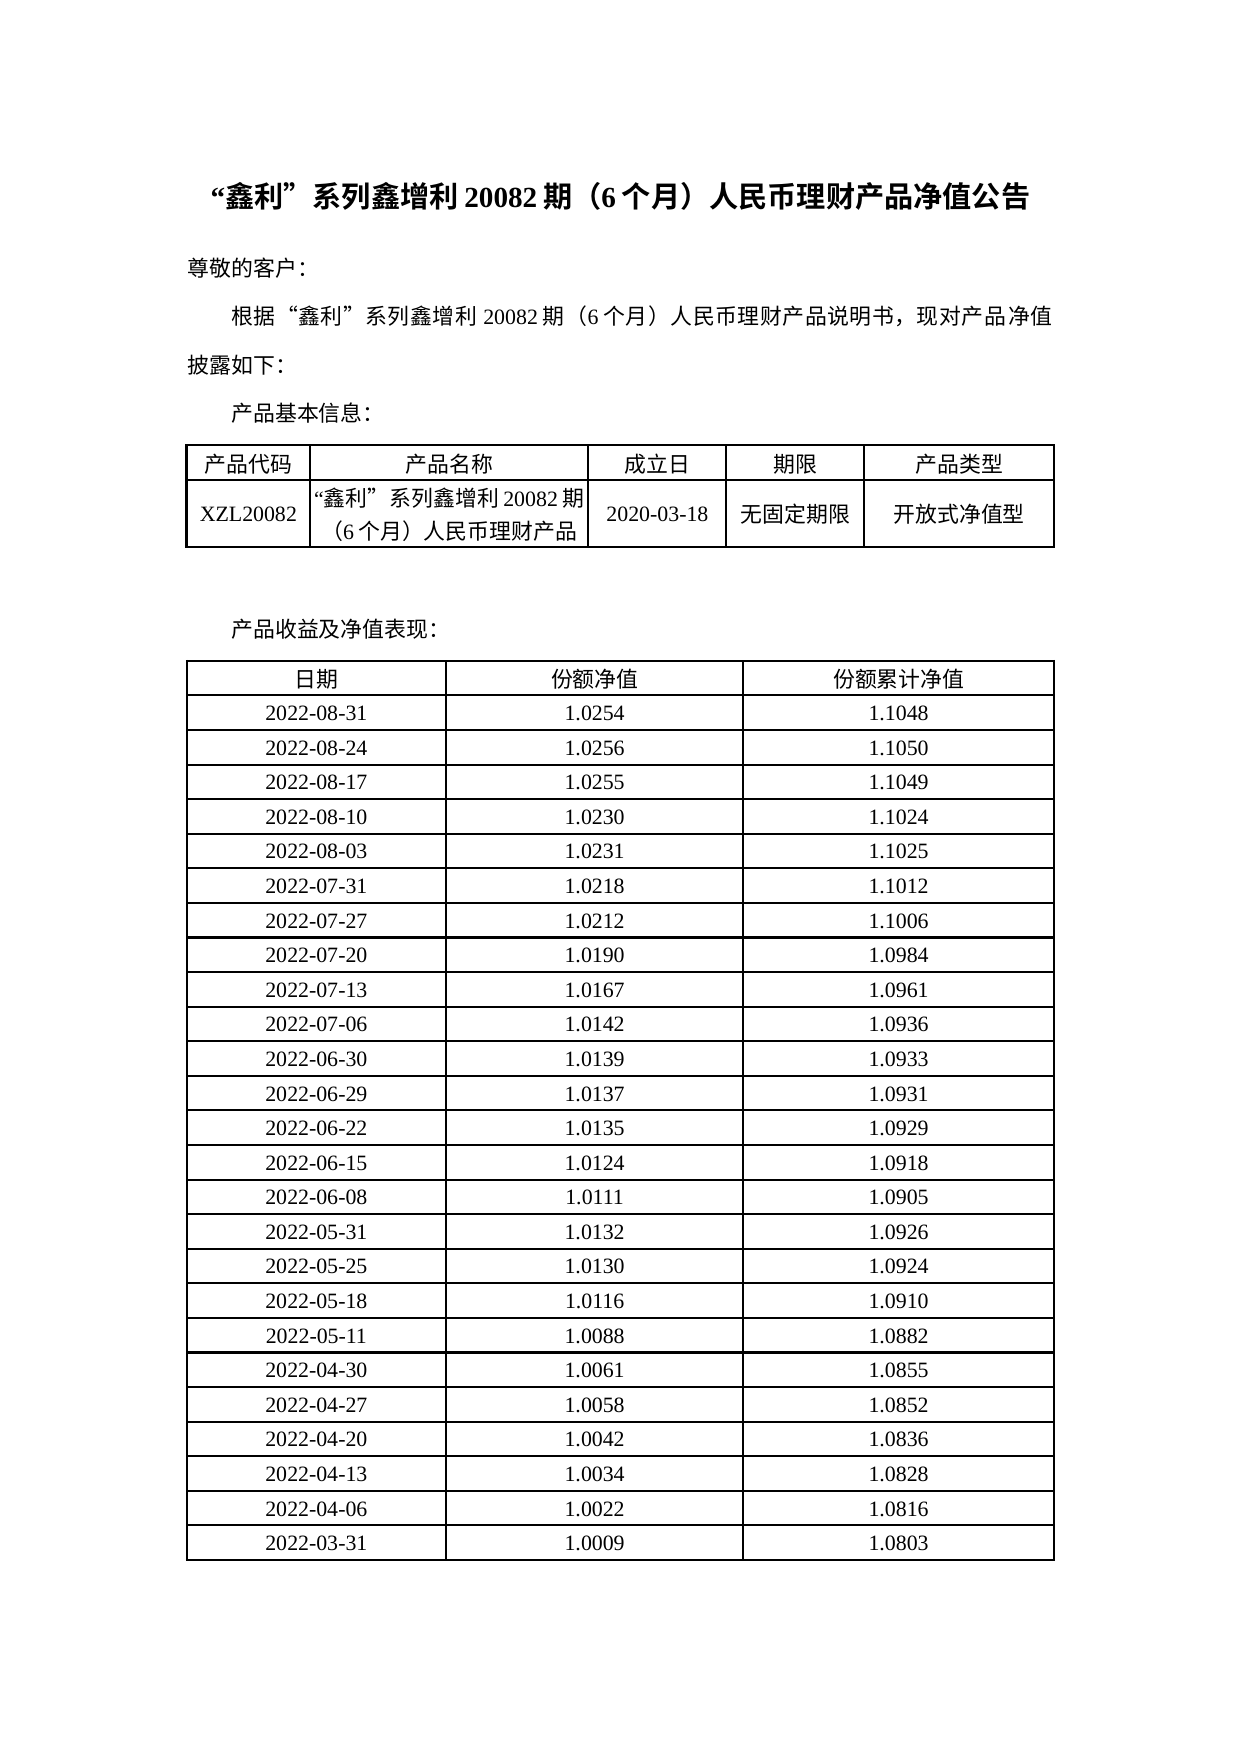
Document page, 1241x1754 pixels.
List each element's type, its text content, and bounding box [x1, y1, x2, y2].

table_cell XZL20082 [188, 481, 309, 546]
table_cell 2022-06-08 [188, 1181, 445, 1213]
table_cell 1.0058 [447, 1388, 742, 1421]
table_cell 1.0124 [447, 1146, 742, 1178]
table_header 日期 [188, 662, 445, 694]
table_cell 1.0936 [744, 1008, 1053, 1040]
table_cell 2022-05-18 [188, 1284, 445, 1317]
table_cell 1.0231 [447, 835, 742, 867]
table_cell 1.0137 [447, 1077, 742, 1109]
table_cell 1.0816 [744, 1492, 1053, 1524]
table_header 期限 [727, 446, 863, 479]
table_cell 1.0882 [744, 1319, 1053, 1351]
table_cell 1.1012 [744, 869, 1053, 902]
table_header 成立日 [589, 446, 725, 479]
table_cell 1.0254 [447, 696, 742, 729]
table_cell 1.1025 [744, 835, 1053, 867]
table_cell 2022-07-13 [188, 973, 445, 1006]
table_cell 1.1050 [744, 731, 1053, 763]
table_cell 1.0111 [447, 1181, 742, 1213]
table_cell 2022-04-27 [188, 1388, 445, 1421]
table_header 份额净值 [447, 662, 742, 694]
table_cell 1.0256 [447, 731, 742, 763]
table_cell 2022-08-31 [188, 696, 445, 729]
text 尊敬的客户： [187, 250, 1053, 283]
table_cell 2022-05-25 [188, 1250, 445, 1282]
table_cell 1.0130 [447, 1250, 742, 1282]
subtitle “鑫利”系列鑫增利20082期（6个月）人民币理财产品净值公告 [187, 162, 1053, 227]
table_cell 2022-05-11 [188, 1319, 445, 1351]
table_cell 1.0828 [744, 1457, 1053, 1490]
table_cell 1.0135 [447, 1111, 742, 1144]
text 产品收益及净值表现： [187, 612, 1053, 644]
table_header 份额累计净值 [744, 662, 1053, 694]
table_cell 1.0961 [744, 973, 1053, 1006]
table_cell 开放式净值型 [865, 481, 1053, 546]
text 产品基本信息： [187, 396, 1053, 428]
table_cell 1.0855 [744, 1354, 1053, 1386]
table_cell 2022-04-06 [188, 1492, 445, 1524]
table_cell 2022-06-22 [188, 1111, 445, 1144]
table_cell 1.0255 [447, 766, 742, 798]
table_cell 2022-04-30 [188, 1354, 445, 1386]
table_cell 1.0836 [744, 1423, 1053, 1455]
table_cell 1.0088 [447, 1319, 742, 1351]
table_cell 1.0167 [447, 973, 742, 1006]
table_cell 2022-06-29 [188, 1077, 445, 1109]
table_cell 1.0929 [744, 1111, 1053, 1144]
table_cell 1.0022 [447, 1492, 742, 1524]
table_cell 1.1049 [744, 766, 1053, 798]
table_cell 1.0803 [744, 1526, 1053, 1559]
table_cell 1.0910 [744, 1284, 1053, 1317]
table_cell 2022-04-13 [188, 1457, 445, 1490]
table_cell 2022-08-24 [188, 731, 445, 763]
table_cell 1.0933 [744, 1042, 1053, 1075]
table_cell 1.0142 [447, 1008, 742, 1040]
table_cell 2022-07-27 [188, 904, 445, 936]
table_cell 2022-05-31 [188, 1215, 445, 1248]
table_cell 2022-04-20 [188, 1423, 445, 1455]
table_cell 1.0034 [447, 1457, 742, 1490]
table_cell 无固定期限 [727, 481, 863, 546]
table_header 产品类型 [865, 446, 1053, 479]
table_cell 1.1006 [744, 904, 1053, 936]
table_cell 2022-03-31 [188, 1526, 445, 1559]
table_cell 1.0918 [744, 1146, 1053, 1178]
table_cell 2022-06-30 [188, 1042, 445, 1075]
table_cell 1.0212 [447, 904, 742, 936]
table_cell 2022-06-15 [188, 1146, 445, 1178]
table_cell 1.1024 [744, 800, 1053, 833]
table_cell 2022-08-17 [188, 766, 445, 798]
table_cell 1.0218 [447, 869, 742, 902]
table_cell 2022-07-20 [188, 939, 445, 971]
table_cell 2022-07-31 [188, 869, 445, 902]
table_cell 1.0009 [447, 1526, 742, 1559]
table_cell 1.0924 [744, 1250, 1053, 1282]
table_cell 1.0852 [744, 1388, 1053, 1421]
table_cell 1.0139 [447, 1042, 742, 1075]
table_cell “鑫利”系列鑫增利20082期（6个月）人民币理财产品 [311, 481, 587, 546]
table_cell 1.0905 [744, 1181, 1053, 1213]
text 根据“鑫利”系列鑫增利20082期（6个月）人民币理财产品说明书，现对产品净值披露如下： [187, 299, 1053, 380]
table_cell 1.1048 [744, 696, 1053, 729]
table_cell 1.0042 [447, 1423, 742, 1455]
table_cell 1.0926 [744, 1215, 1053, 1248]
table_header 产品名称 [311, 446, 587, 479]
table_cell 1.0190 [447, 939, 742, 971]
table_cell 1.0132 [447, 1215, 742, 1248]
table_cell 1.0116 [447, 1284, 742, 1317]
table_cell 1.0984 [744, 939, 1053, 971]
table_cell 1.0931 [744, 1077, 1053, 1109]
table_cell 2022-07-06 [188, 1008, 445, 1040]
table_cell 1.0230 [447, 800, 742, 833]
table_header 产品代码 [188, 446, 309, 479]
table_cell 2020-03-18 [589, 481, 725, 546]
table_cell 1.0061 [447, 1354, 742, 1386]
table_cell 2022-08-10 [188, 800, 445, 833]
table_cell 2022-08-03 [188, 835, 445, 867]
